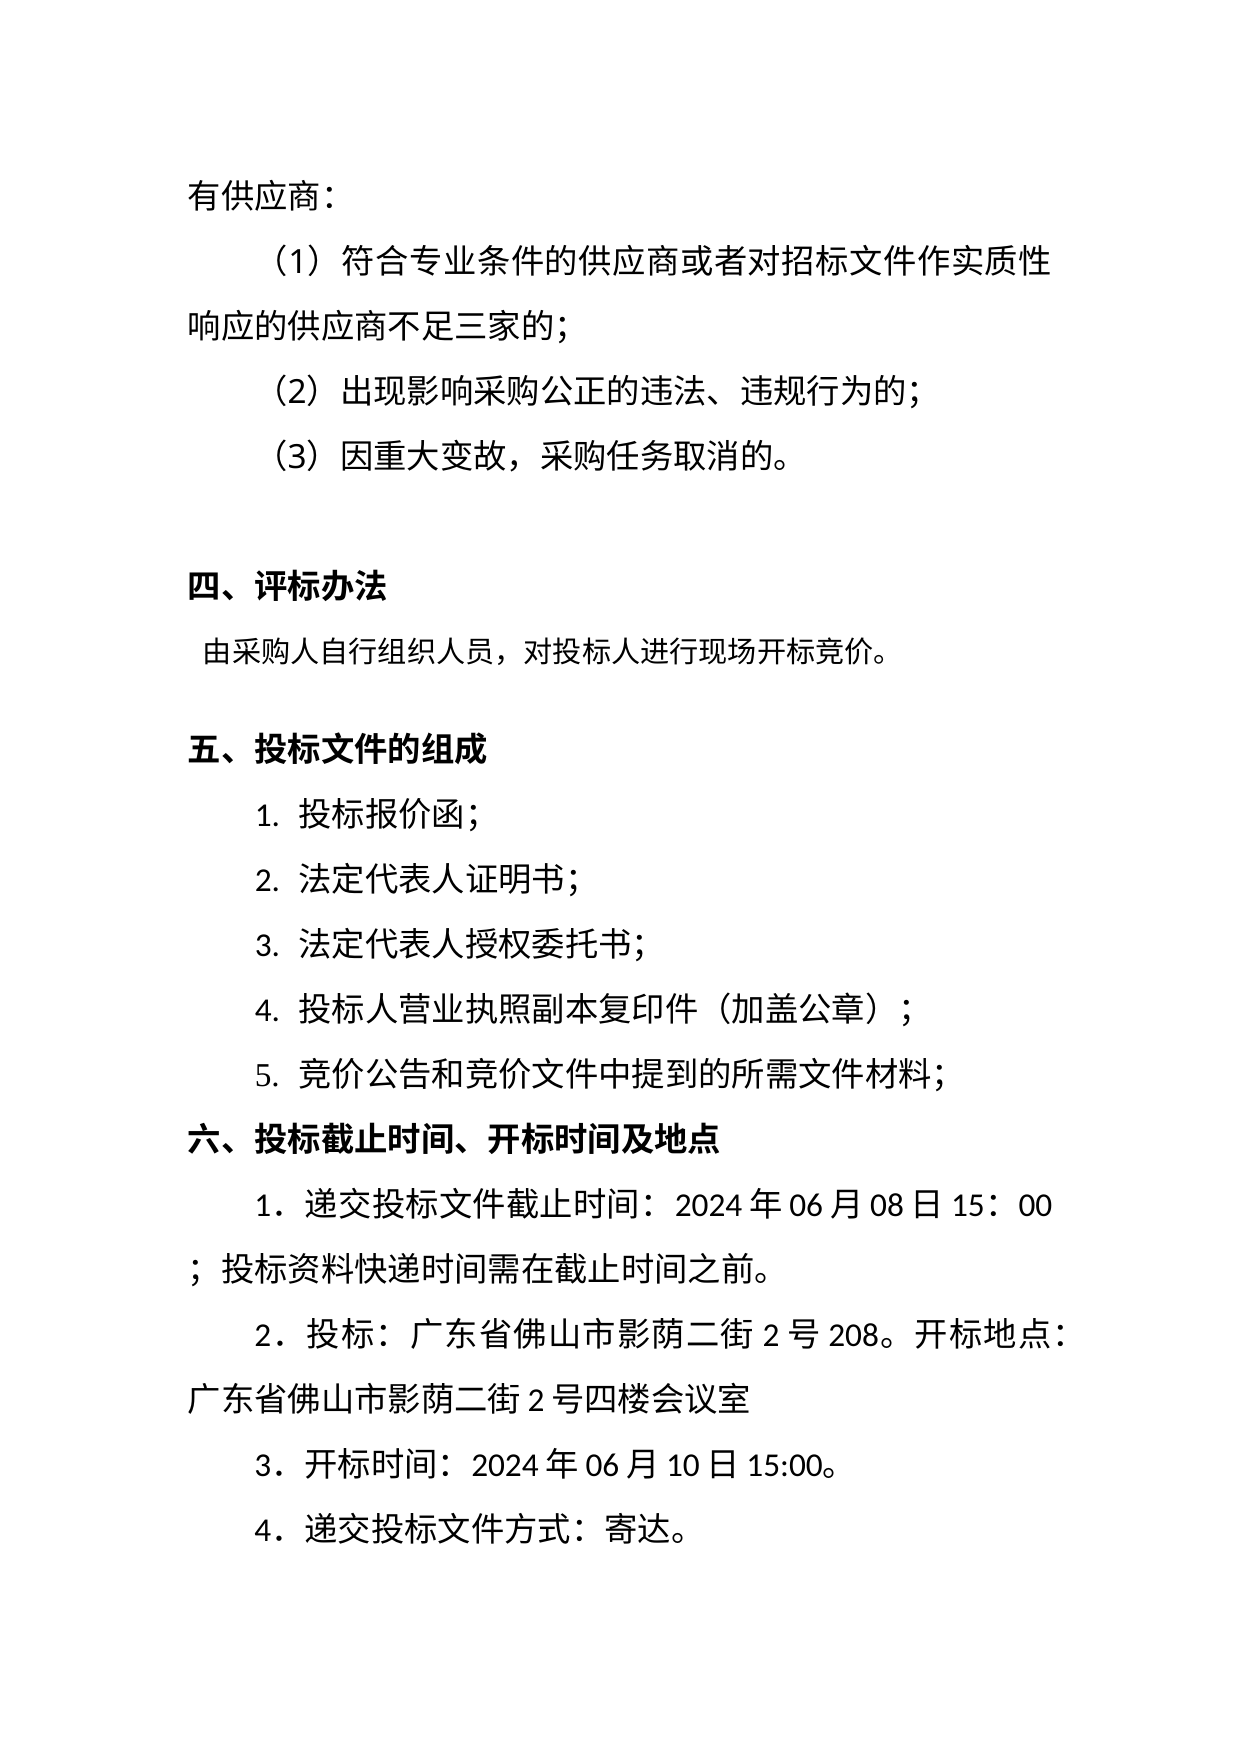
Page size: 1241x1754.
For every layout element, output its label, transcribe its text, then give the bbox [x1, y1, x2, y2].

text 3．开标时间：2024年06月10日15:00。 [187, 1429, 1053, 1494]
text 六、投标截止时间、开标时间及地点 [187, 1104, 1053, 1169]
text （3）因重大变故，采购任务取消的。 [187, 422, 1053, 487]
text （1）符合专业条件的供应商或者对招标文件作实质性响应的供应商不足三家的； [187, 227, 1053, 357]
text 4．递交投标文件方式：寄达。 [187, 1494, 1053, 1559]
text 2．投标：广东省佛山市影荫二街2号208。开标地点：广东省佛山市影荫二街2号四楼会议室 [187, 1299, 1053, 1429]
list 法定代表人证明书； [254, 844, 1053, 909]
list 投标人营业执照副本复印件（加盖公章）； [254, 974, 1053, 1039]
list 评标办法 [187, 552, 1053, 617]
list 竞价公告和竞价文件中提到的所需文件材料； [254, 1039, 1053, 1104]
list 法定代表人授权委托书； [254, 909, 1053, 974]
subtitle 由采购人自行组织人员，对投标人进行现场开标竞价。 [187, 617, 1053, 682]
list 投标报价函； [254, 779, 1053, 844]
text 五、投标文件的组成 [187, 714, 1053, 779]
text 1．递交投标文件截止时间：2024年06月08日15：00 ；投标资料快递时间需在截止时间之前。 [187, 1169, 1053, 1299]
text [187, 162, 1053, 227]
text （2）出现影响采购公正的违法、违规行为的； [187, 357, 1053, 422]
